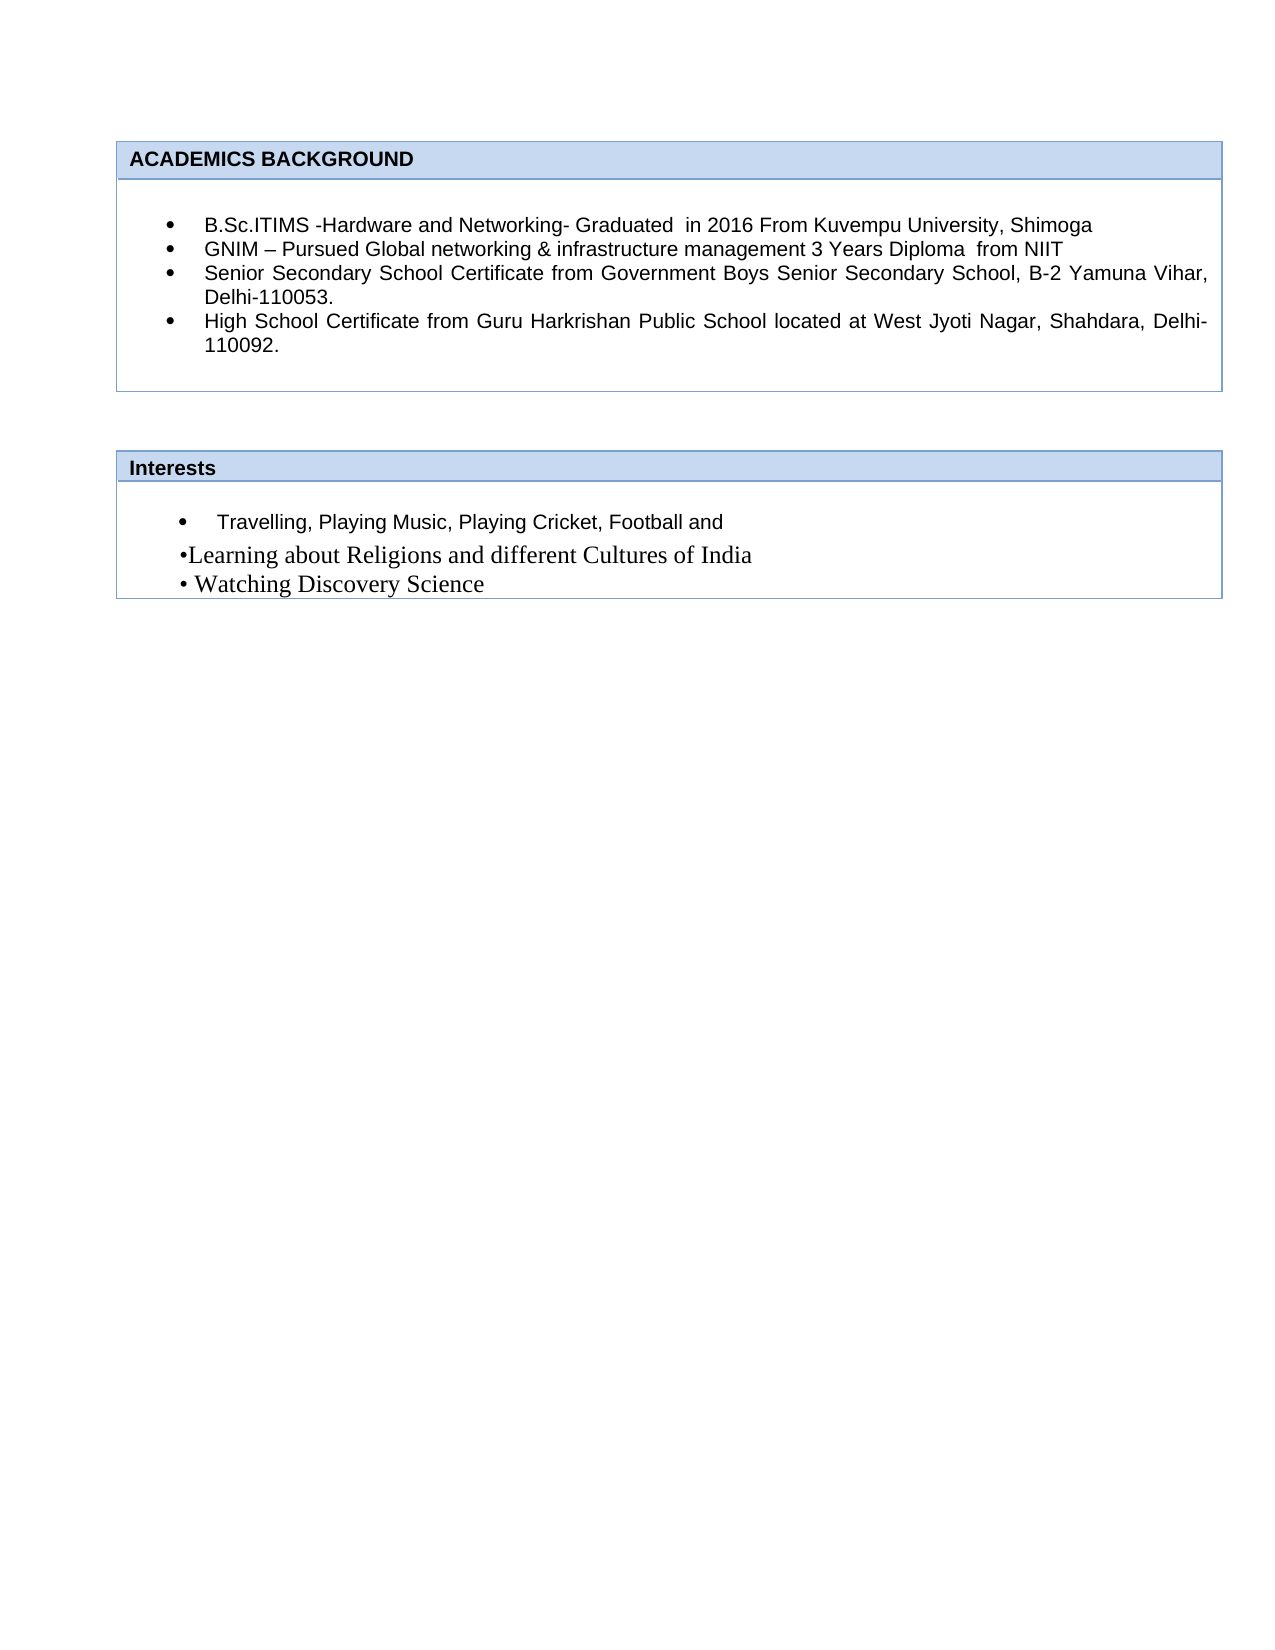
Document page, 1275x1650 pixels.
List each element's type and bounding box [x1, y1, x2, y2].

table_cell [104, 417, 1223, 599]
table_cell [104, 75, 1223, 417]
